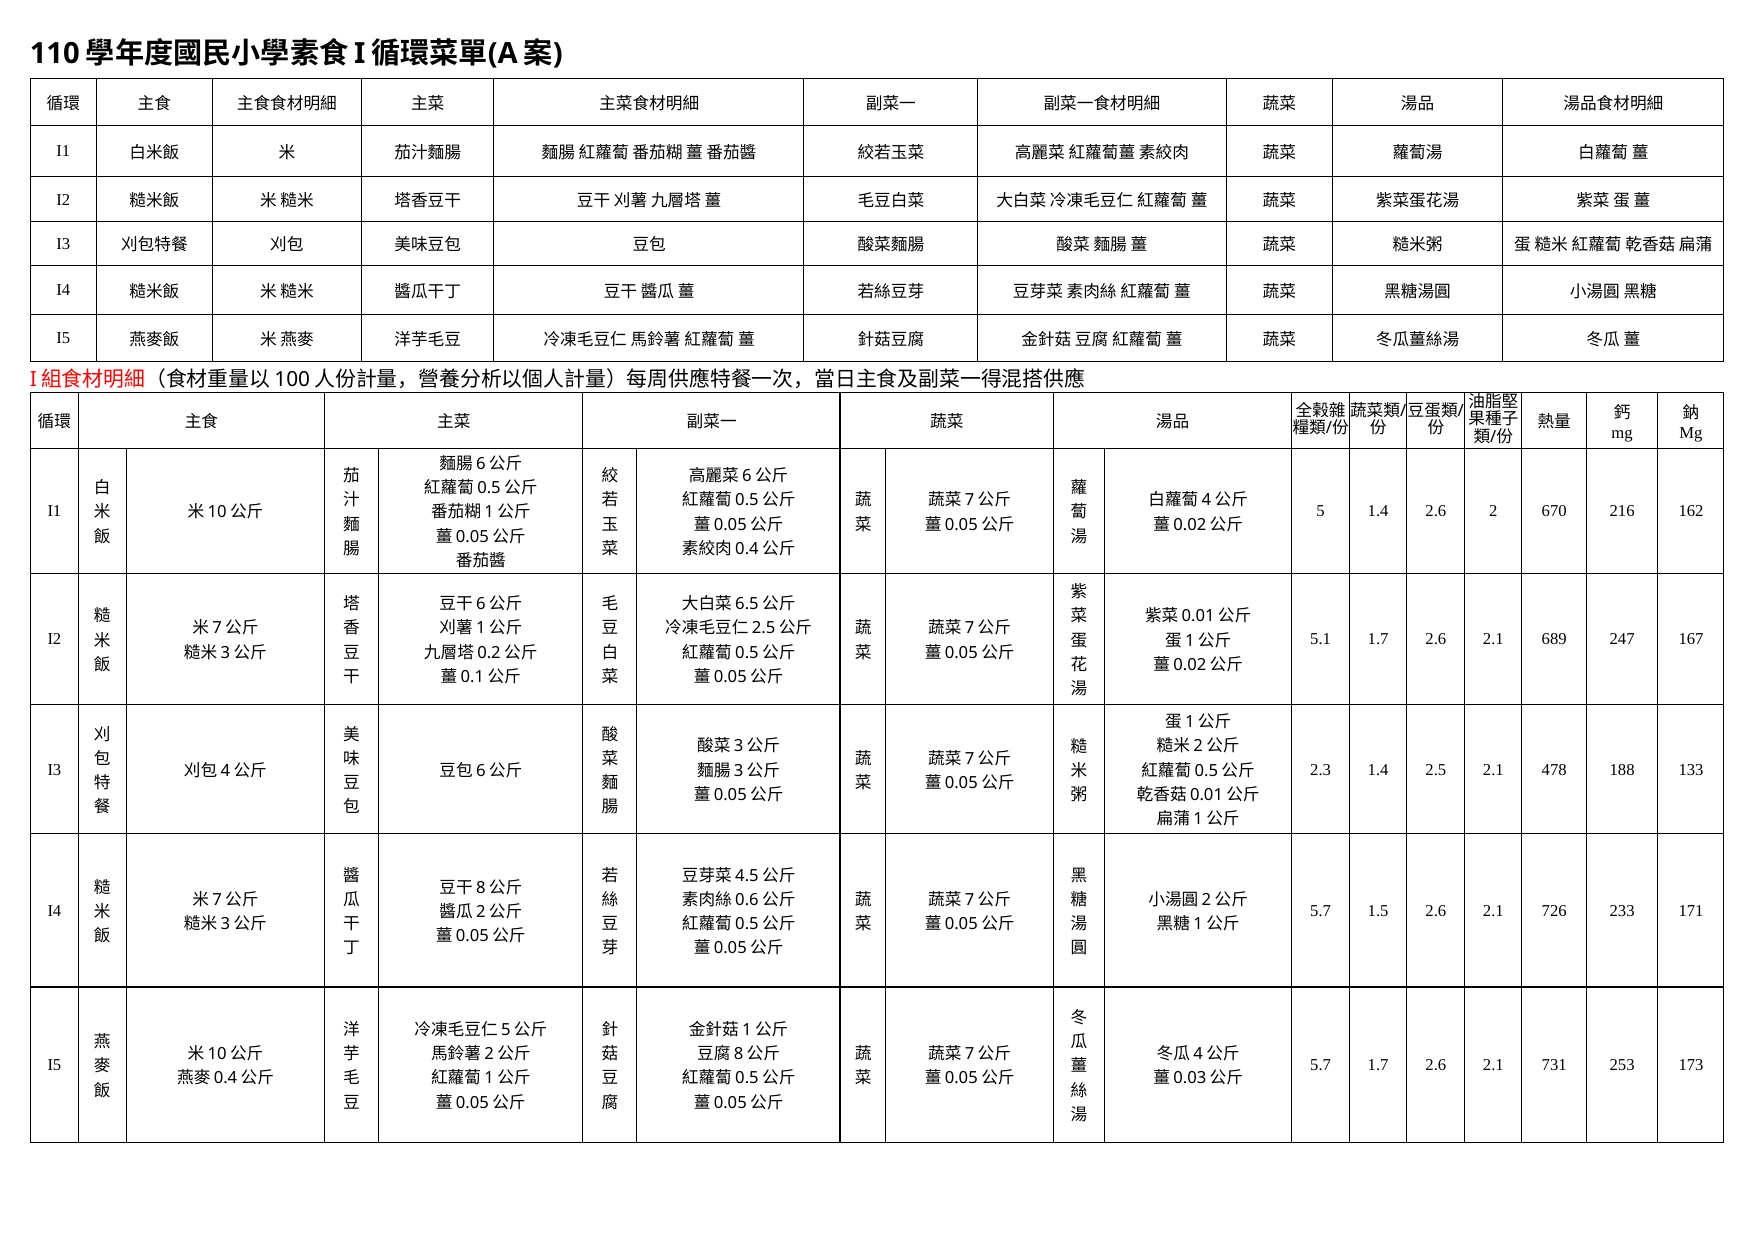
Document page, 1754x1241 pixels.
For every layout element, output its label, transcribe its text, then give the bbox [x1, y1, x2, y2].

table_header [31, 79, 96, 124]
table_cell 2.6 [1407, 834, 1464, 986]
table_cell [325, 988, 378, 1142]
table_cell [1227, 315, 1332, 361]
table_header [804, 79, 977, 124]
table_header [1227, 79, 1332, 124]
table_cell 188 [1587, 705, 1657, 833]
table_cell [1105, 574, 1291, 704]
table_header [1333, 79, 1502, 124]
table_cell 216 [1587, 449, 1657, 572]
table_cell [213, 126, 361, 176]
table_header [1292, 393, 1349, 448]
table_cell [978, 126, 1226, 176]
table_cell 2.1 [1465, 574, 1521, 704]
table_cell [1105, 705, 1291, 833]
table_cell [1333, 266, 1502, 314]
table_cell [379, 988, 582, 1142]
table_cell 1.7 [1350, 574, 1406, 704]
table_header [325, 393, 582, 448]
table_cell [886, 449, 1053, 572]
table_header [494, 79, 803, 124]
table_cell [841, 574, 885, 704]
table_cell [841, 988, 885, 1142]
table_cell 731 [1522, 988, 1586, 1142]
table_cell 171 [1658, 834, 1723, 986]
table_header [79, 393, 324, 448]
table_cell 2.1 [1465, 705, 1521, 833]
table_cell [362, 177, 493, 221]
table_cell 2.6 [1407, 574, 1464, 704]
table_cell 162 [1658, 449, 1723, 572]
table_cell [886, 834, 1053, 986]
table_cell [583, 988, 636, 1142]
table_cell 2.6 [1407, 988, 1464, 1142]
table_cell [637, 834, 839, 986]
table_cell 5.7 [1292, 988, 1349, 1142]
table_cell [1503, 266, 1723, 314]
table_cell [583, 574, 636, 704]
table_header [1054, 393, 1291, 448]
table_header [31, 393, 78, 448]
table_cell 726 [1522, 834, 1586, 986]
table_header [1465, 393, 1521, 448]
table_cell 233 [1587, 834, 1657, 986]
table_cell [494, 222, 803, 265]
table_cell 253 [1587, 988, 1657, 1142]
table_cell 2.1 [1465, 988, 1521, 1142]
table_cell 5.1 [1292, 574, 1349, 704]
table_cell [213, 315, 361, 361]
table_cell [1105, 449, 1291, 572]
table_cell [1105, 988, 1291, 1142]
table_cell [325, 574, 378, 704]
table_cell [1227, 177, 1332, 221]
table_cell I3 [31, 222, 96, 265]
table_cell [886, 574, 1053, 704]
table_cell 2 [1465, 449, 1521, 572]
table_cell [97, 266, 212, 314]
table_cell [978, 177, 1226, 221]
table_cell [804, 177, 977, 221]
table_cell [97, 177, 212, 221]
table_header [97, 79, 212, 124]
table_cell [379, 705, 582, 833]
table_cell [1054, 449, 1104, 572]
table_cell 2.3 [1292, 705, 1349, 833]
table_cell 1.4 [1350, 705, 1406, 833]
table_cell [1333, 177, 1502, 221]
table_cell [494, 177, 803, 221]
table_cell [583, 834, 636, 986]
table_cell [127, 988, 324, 1142]
table_cell [804, 266, 977, 314]
table_cell [1333, 222, 1502, 265]
table_cell [804, 126, 977, 176]
table_cell [79, 834, 126, 986]
table_cell [362, 222, 493, 265]
table_cell [1054, 705, 1104, 833]
table_cell [213, 177, 361, 221]
table_cell [79, 449, 126, 572]
table_cell I5 [31, 315, 96, 361]
table_cell [213, 266, 361, 314]
table_cell [637, 574, 839, 704]
table_cell [97, 126, 212, 176]
table_cell [79, 574, 126, 704]
table_cell [978, 315, 1226, 361]
table_cell [1227, 222, 1332, 265]
table_cell [978, 222, 1226, 265]
table_cell 2.1 [1465, 834, 1521, 986]
table_cell [1503, 177, 1723, 221]
table_cell [213, 222, 361, 265]
table_cell [362, 126, 493, 176]
table_header [1350, 393, 1406, 448]
table_header [1522, 393, 1586, 448]
table_cell [637, 988, 839, 1142]
table_cell [637, 449, 839, 572]
table_cell 1.7 [1350, 988, 1406, 1142]
table_cell [494, 126, 803, 176]
table_cell 133 [1658, 705, 1723, 833]
table_cell [978, 266, 1226, 314]
table_header [841, 393, 1053, 448]
table_cell [127, 574, 324, 704]
table_cell 689 [1522, 574, 1586, 704]
table_cell [1503, 126, 1723, 176]
table_cell [127, 834, 324, 986]
table_cell [1054, 988, 1104, 1142]
table_cell [804, 222, 977, 265]
table_cell 167 [1658, 574, 1723, 704]
table_cell [886, 988, 1053, 1142]
table_cell I3 [31, 705, 78, 833]
table_cell [127, 705, 324, 833]
table_cell I4 [31, 266, 96, 314]
table_cell [637, 705, 839, 833]
table_cell [841, 834, 885, 986]
table_cell [1054, 834, 1104, 986]
table_cell [97, 222, 212, 265]
table_cell [79, 988, 126, 1142]
table_cell [127, 449, 324, 572]
table_cell 1.4 [1350, 449, 1406, 572]
table_cell [494, 315, 803, 361]
table_cell [841, 705, 885, 833]
table_cell 2.6 [1407, 449, 1464, 572]
table_cell [1333, 126, 1502, 176]
table_cell [494, 266, 803, 314]
table_cell [1227, 266, 1332, 314]
table_cell I2 [31, 177, 96, 221]
table_cell [362, 315, 493, 361]
table_cell [325, 834, 378, 986]
table_header [978, 79, 1226, 124]
table_cell 478 [1522, 705, 1586, 833]
table_cell 173 [1658, 988, 1723, 1142]
table_cell [97, 315, 212, 361]
table_cell 2.5 [1407, 705, 1464, 833]
table_cell I4 [31, 834, 78, 986]
table_cell [804, 315, 977, 361]
table_cell [79, 705, 126, 833]
table_cell 1.5 [1350, 834, 1406, 986]
table_cell [1503, 222, 1723, 265]
table_cell [1054, 574, 1104, 704]
table_cell [841, 449, 885, 572]
table_cell 5.7 [1292, 834, 1349, 986]
table_cell I1 [31, 126, 96, 176]
table_cell 247 [1587, 574, 1657, 704]
table_cell [379, 449, 582, 572]
table_cell 670 [1522, 449, 1586, 572]
table_cell [362, 266, 493, 314]
table_cell [325, 705, 378, 833]
table_cell [1503, 315, 1723, 361]
table_header [583, 393, 839, 448]
table_cell [886, 705, 1053, 833]
table_cell [583, 449, 636, 572]
table_header [213, 79, 361, 124]
table_header [1407, 393, 1464, 448]
table_header Mg [1658, 393, 1723, 448]
table_cell I2 [31, 574, 78, 704]
table_cell [379, 834, 582, 986]
table_header [362, 79, 493, 124]
table_cell I5 [31, 988, 78, 1142]
table_header mg [1587, 393, 1657, 448]
table_cell [325, 449, 378, 572]
table_cell [1333, 315, 1502, 361]
table_cell I1 [31, 449, 78, 572]
table_cell [1105, 834, 1291, 986]
table_header [1503, 79, 1723, 124]
table_cell [583, 705, 636, 833]
table_cell 5 [1292, 449, 1349, 572]
table_cell [1227, 126, 1332, 176]
table_cell [379, 574, 582, 704]
